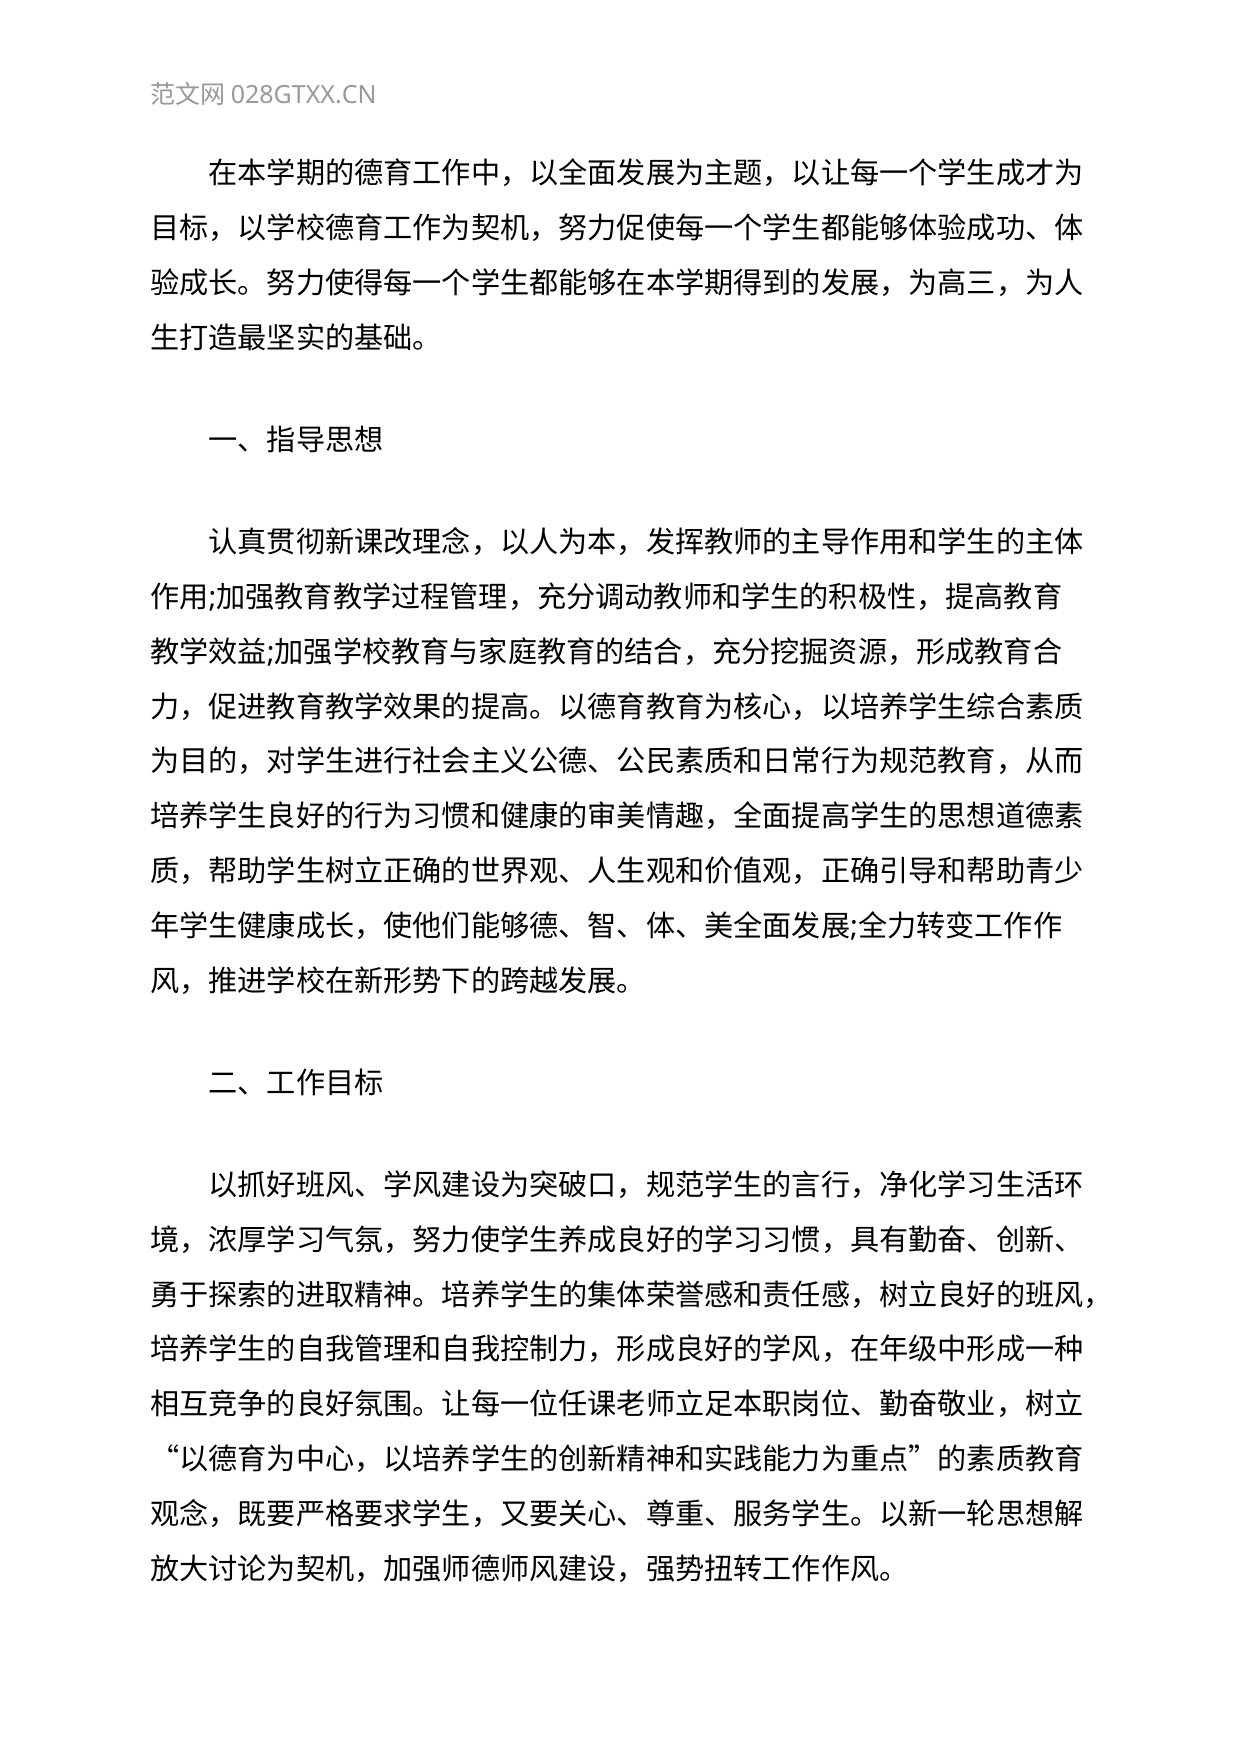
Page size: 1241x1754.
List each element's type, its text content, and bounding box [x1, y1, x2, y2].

text 一、指导思想 [150, 416, 1090, 459]
text 二、工作目标 [150, 1059, 1090, 1102]
text 认真贯彻新课改理念，以人为本，发挥教师的主导作用和学生的主体作用;加强教育教学过程管理，充分调动教师和学生的积极性，提高教育教学效益;加强学校教育与家庭教育的结合，充分挖掘资源，形成教育合力，促进教育教学效果的提高。以德育教育为核心，以培养学生综合素质为目的，对学生进行社会主义公德、公民素质和日常行为规范教育，从而培养学生良好的行为习惯和健康的审美情趣，全面提高学生的思想道德素质，帮助学生树立正确的世界观、人生观和价值观，正确引导和帮助青少年学生健康成长，使他们能够德、智、体、美全面发展;全力转变工作作风，推进学校在新形势下的跨越发展。 [150, 518, 1090, 1000]
text 在本学期的德育工作中，以全面发展为主题，以让每一个学生成才为目标，以学校德育工作为契机，努力促使每一个学生都能够体验成功、体验成长。努力使得每一个学生都能够在本学期得到的发展，为高三，为人生打造最坚实的基础。 [150, 150, 1090, 357]
text 以抓好班风、学风建设为突破口，规范学生的言行，净化学习生活环境，浓厚学习气氛，努力使学生养成良好的学习习惯，具有勤奋、创新、勇于探索的进取精神。培养学生的集体荣誉感和责任感，树立良好的班风，培养学生的自我管理和自我控制力，形成良好的学风，在年级中形成一种相互竞争的良好氛围。让每一位任课老师立足本职岗位、勤奋敬业，树立“以德育为中心，以培养学生的创新精神和实践能力为重点”的素质教育观念，既要严格要求学生，又要关心、尊重、服务学生。以新一轮思想解放大讨论为契机，加强师德师风建设，强势扭转工作作风。 [150, 1161, 1090, 1588]
